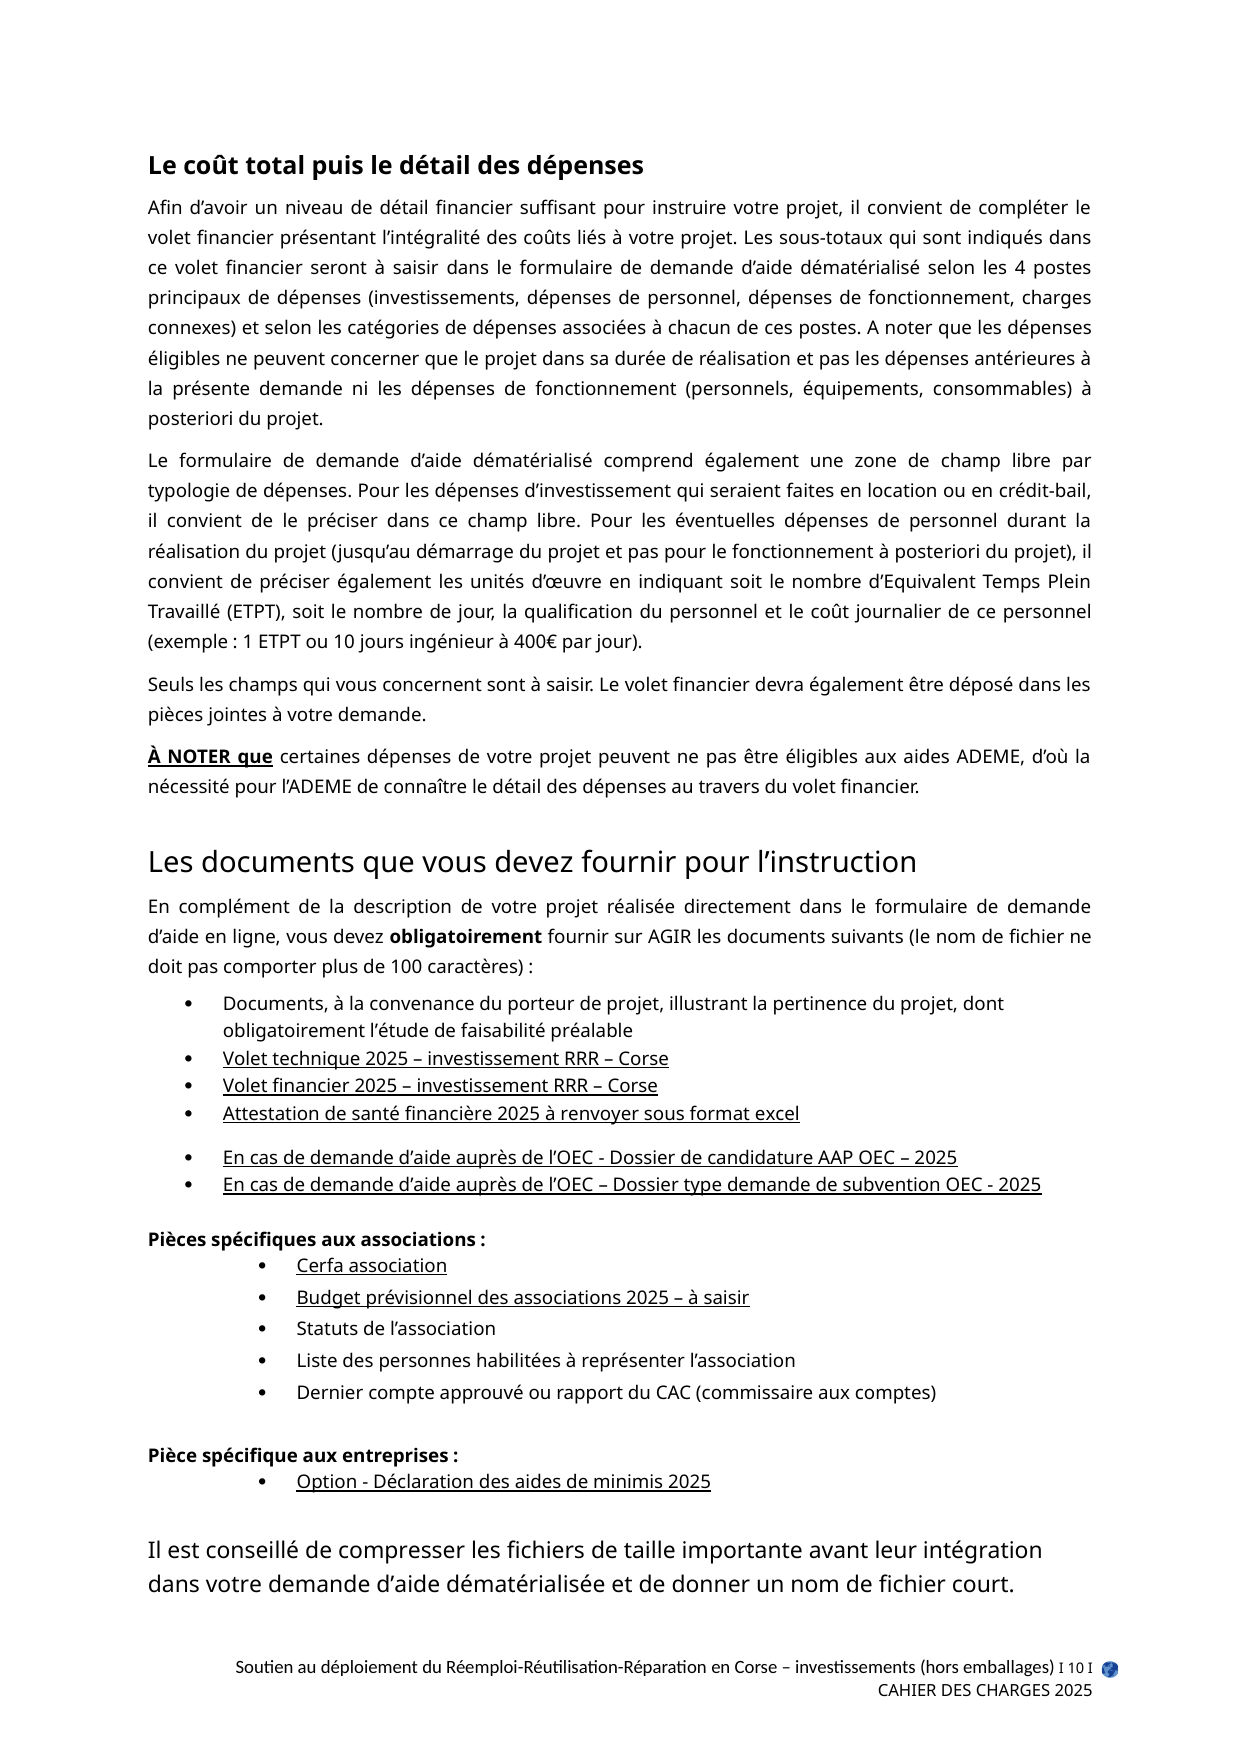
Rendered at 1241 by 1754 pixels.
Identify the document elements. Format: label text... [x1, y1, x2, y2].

text Afin d’avoir un niveau de détail financier suffisant pour instruire votre projet, il convient de compléter le volet financier présentant l’intégralité des coûts liés à votre projet. Les sous-totaux qui sont indiqués dans ce volet financier seront à saisir dans le formulaire de demande d’aide dématérialisé selon les 4 postes principaux de dépenses (investissements, dépenses de personnel, dépenses de fonctionnement, charges connexes) et selon les catégories de dépenses associées à chacun de ces postes. A noter que les dépenses éligibles ne peuvent concerner que le projet dans sa durée de réalisation et pas les dépenses antérieures à la présente demande ni les dépenses de fonctionnement (personnels, équipements, consommables) à posteriori du projet. [148, 194, 1092, 431]
text Le coût total puis le détail des dépenses [148, 148, 1092, 182]
text Seuls les champs qui vous concernent sont à saisir. Le volet financier devra également être déposé dans les pièces jointes à votre demande. [148, 671, 1092, 726]
list Budget prévisionnel des associations 2025 – à saisir [259, 1284, 1092, 1309]
text Pièces spécifiques aux associations : [148, 1227, 1092, 1252]
text Les documents que vous devez fournir pour l’instruction [148, 841, 1092, 881]
list Statuts de l’association [259, 1316, 1092, 1341]
list Liste des personnes habilitées à représenter l’association [259, 1347, 1092, 1373]
text Il est conseillé de compresser les fichiers de taille importante avant leur intégration dans votre demande d’aide dématérialisée et de donner un nom de fichier court. [148, 1534, 1092, 1599]
picture [1101, 1661, 1119, 1678]
list En cas de demande d’aide auprès de l’OEC - Dossier de candidature AAP OEC – 2025 [185, 1144, 1092, 1170]
list Attestation de santé financière 2025 à renvoyer sous format excel [185, 1100, 1092, 1126]
list En cas de demande d’aide auprès de l’OEC – Dossier type demande de subvention OEC - 2025 [185, 1172, 1092, 1197]
text Le formulaire de demande d’aide dématérialisé comprend également une zone de champ libre par typologie de dépenses. Pour les dépenses d’investissement qui seraient faites en location ou en crédit-bail, il convient de le préciser dans ce champ libre. Pour les éventuelles dépenses de personnel durant la réalisation du projet (jusqu’au démarrage du projet et pas pour le fonctionnement à posteriori du projet), il convient de préciser également les unités d’œuvre en indiquant soit le nombre d’Equivalent Temps Plein Travaillé (ETPT), soit le nombre de jour, la qualification du personnel et le coût journalier de ce personnel (exemple : 1 ETPT ou 10 jours ingénieur à 400€ par jour). [148, 448, 1092, 654]
text Pièce spécifique aux entreprises : [148, 1443, 1092, 1468]
list Volet financier 2025 – investissement RRR – Corse [185, 1072, 1092, 1098]
list Dernier compte approuvé ou rapport du CAC (commissaire aux comptes) [259, 1379, 1092, 1405]
list Documents, à la convenance du porteur de projet, illustrant la pertinence du projet, dont obligatoirement l’étude de faisabilité préalable [185, 990, 1092, 1043]
list Volet technique 2025 – investissement RRR – Corse [185, 1045, 1092, 1071]
list Cerfa association [259, 1252, 1092, 1278]
text À NOTER que certaines dépenses de votre projet peuvent ne pas être éligibles aux aides ADEME, d’où la nécessité pour l’ADEME de connaître le détail des dépenses au travers du volet financier. [148, 743, 1092, 799]
text En complément de la description de votre projet réalisée directement dans le formulaire de demande d’aide en ligne, vous devez obligatoirement fournir sur AGIR les documents suivants (le nom de fichier ne doit pas comporter plus de 100 caractères) : [148, 893, 1092, 979]
list Option - Déclaration des aides de minimis 2025 [259, 1468, 1092, 1494]
